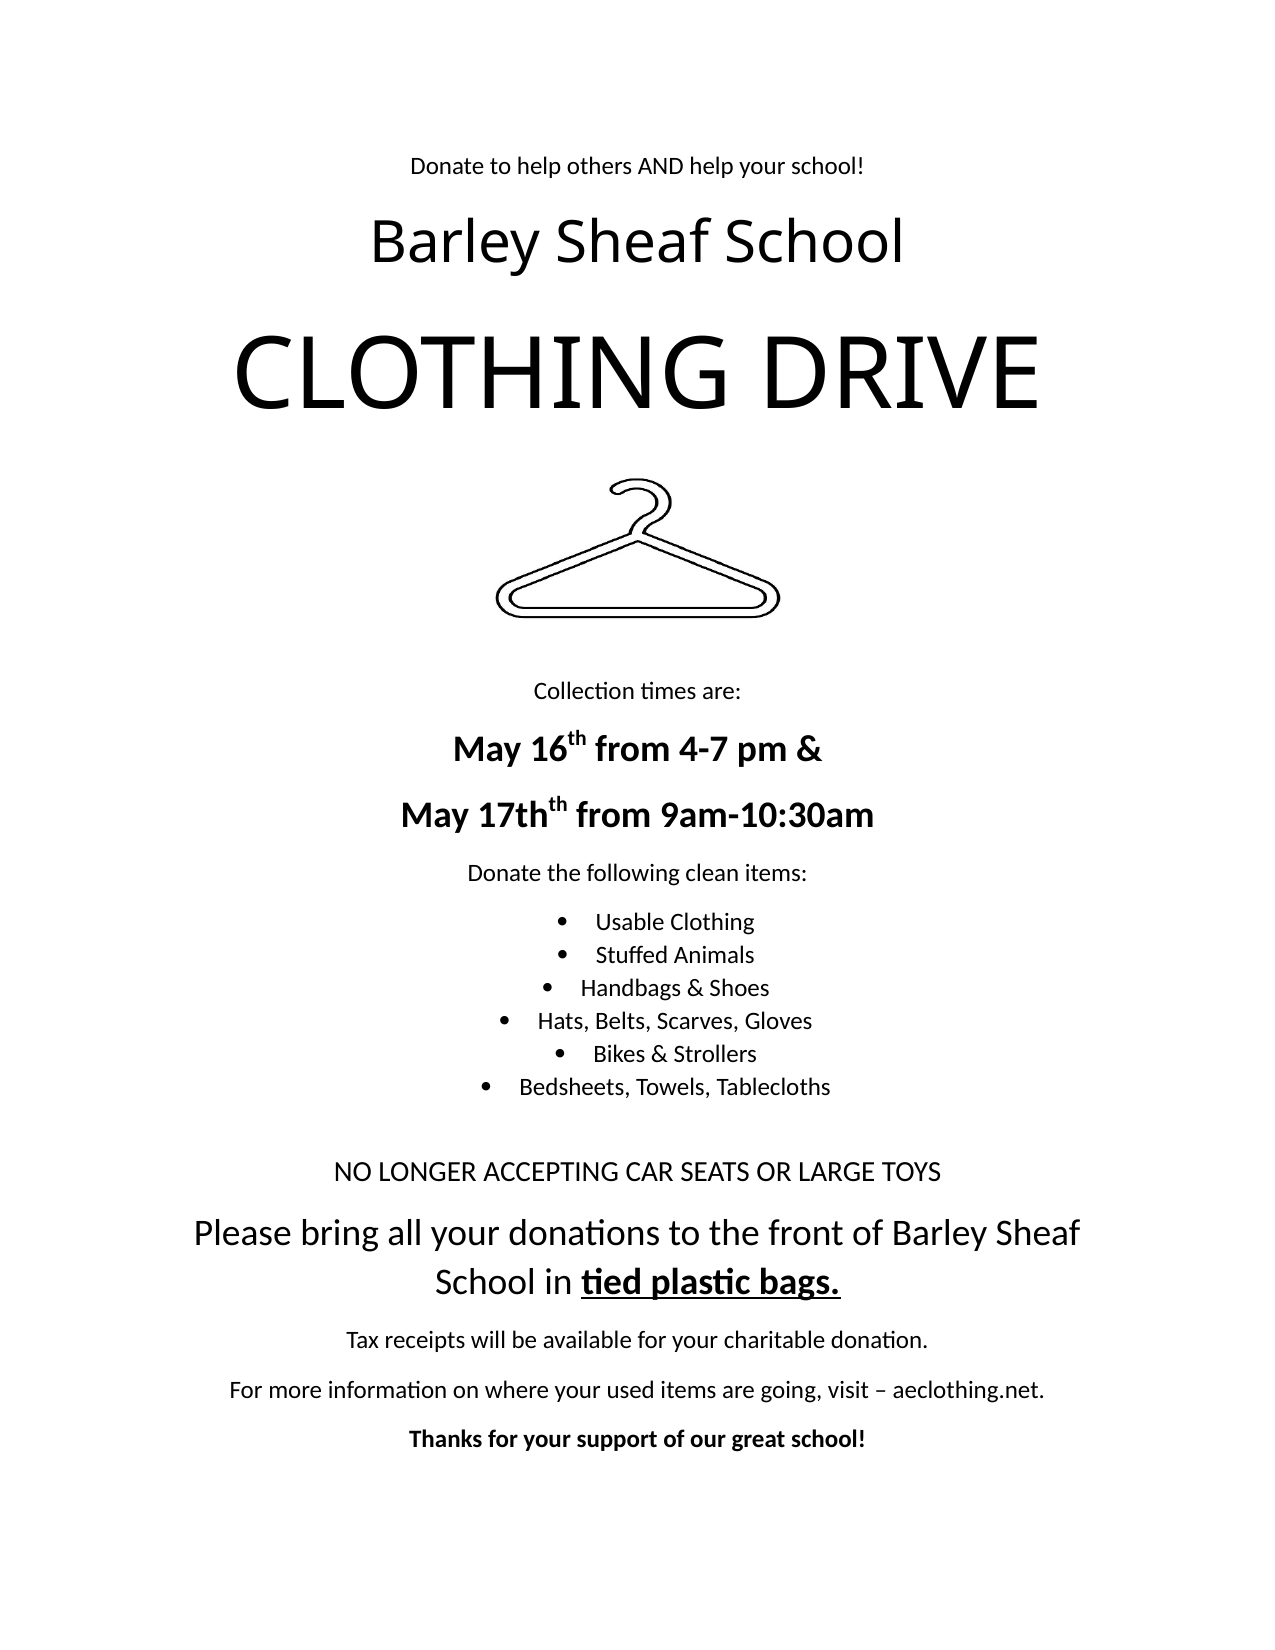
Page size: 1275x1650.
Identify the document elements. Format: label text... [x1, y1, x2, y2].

text For more information on where your used items are going, visit – aeclothing.net. [150, 1374, 1125, 1404]
text Donate to help others AND help your school! [150, 150, 1125, 181]
text Barley Sheaf School [150, 199, 1125, 279]
text Collection times are: [150, 675, 1125, 706]
list Stuffed Animals [187, 939, 1125, 970]
text CLOTHING DRIVE [150, 302, 1125, 656]
text Tax receipts will be available for your charitable donation. [150, 1324, 1125, 1355]
list Hats, Belts, Scarves, Gloves [187, 1005, 1125, 1036]
text Donate the following clean items: [150, 857, 1125, 887]
picture [481, 440, 794, 656]
list Handbags & Shoes [187, 972, 1125, 1003]
list Bedsheets, Towels, Tablecloths [187, 1071, 1125, 1102]
text Please bring all your donations to the front of Barley Sheaf School in tied plastic bags. [150, 1209, 1125, 1304]
text May 17thth from 9am-10:30am [150, 791, 1125, 837]
list Bikes & Strollers [187, 1038, 1125, 1069]
text May 16th from 4-7 pm & [150, 724, 1125, 770]
text Thanks for your support of our great school! [150, 1423, 1125, 1454]
text NO LONGER ACCEPTING CAR SEATS OR LARGE TOYS [150, 1153, 1125, 1189]
list Usable Clothing [187, 906, 1125, 937]
